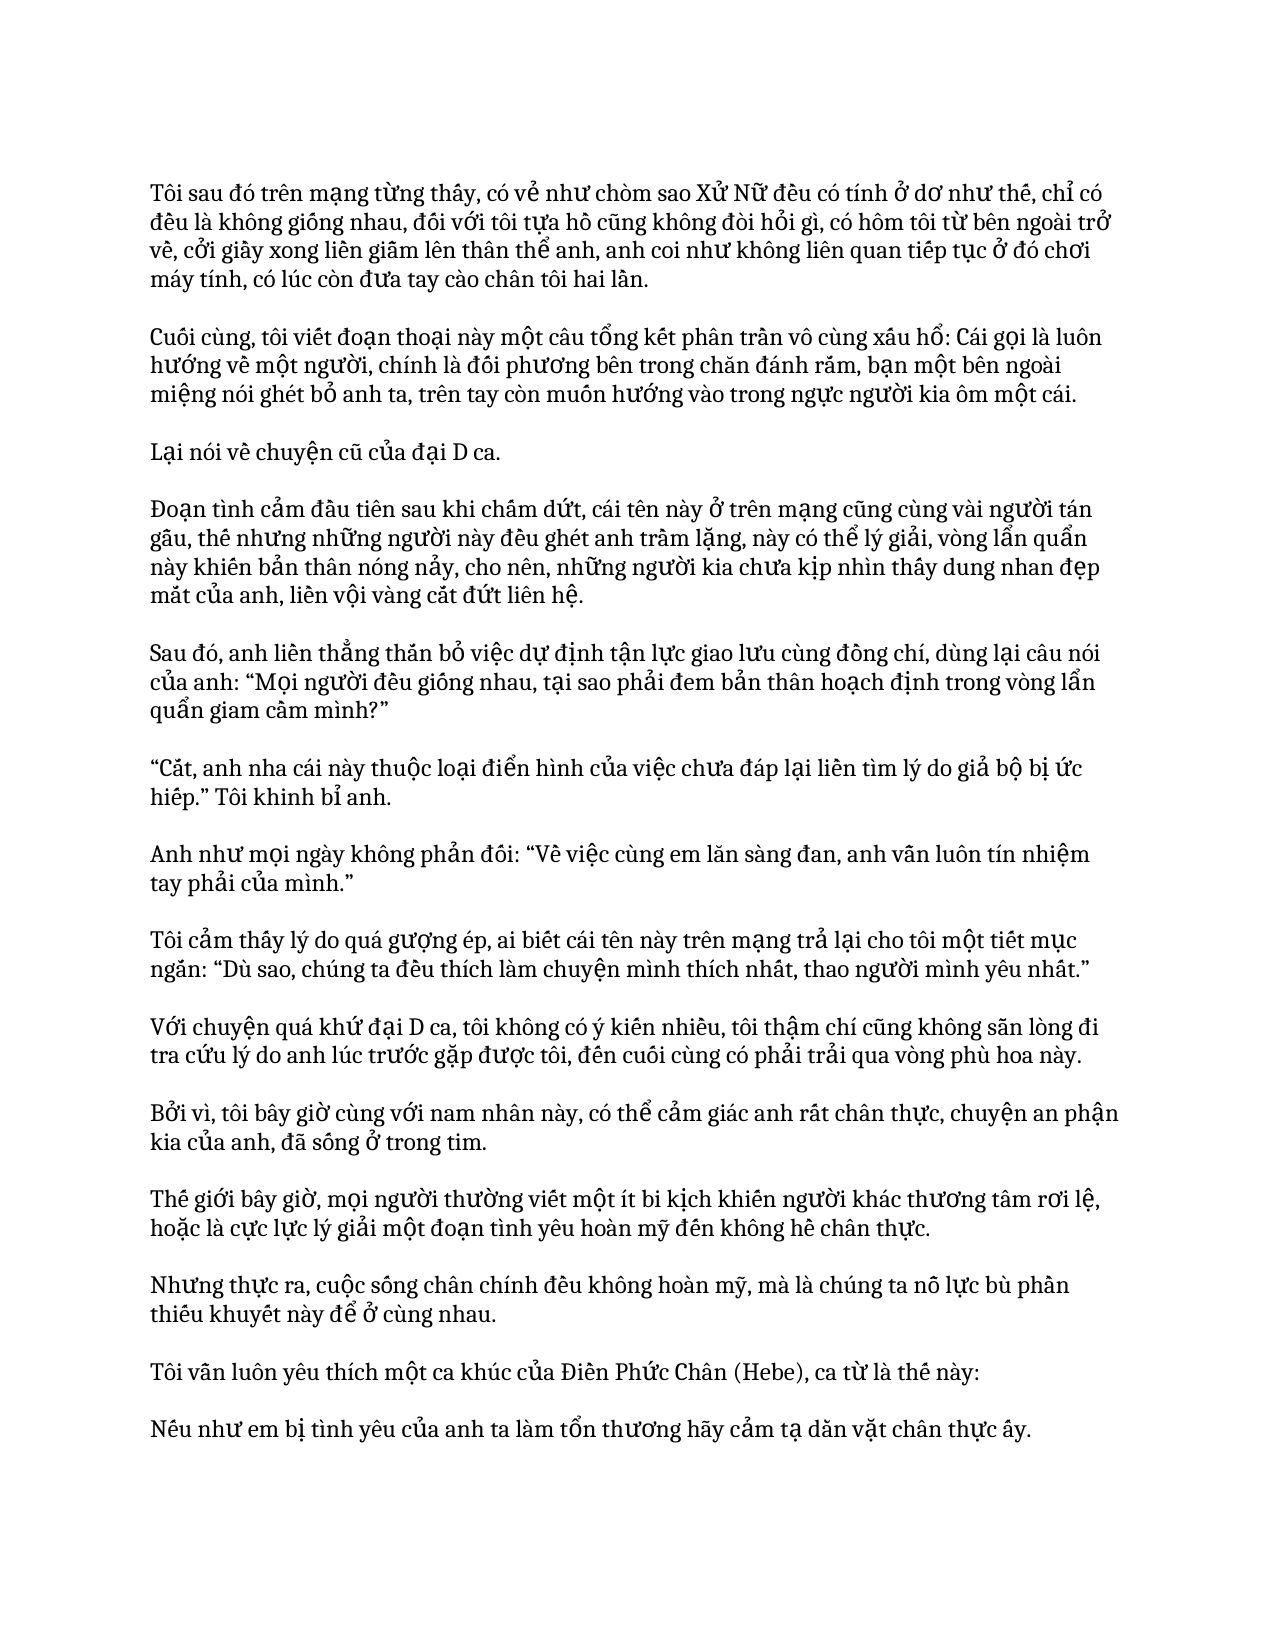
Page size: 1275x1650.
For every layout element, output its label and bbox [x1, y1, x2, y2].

text [150, 150, 1125, 1472]
